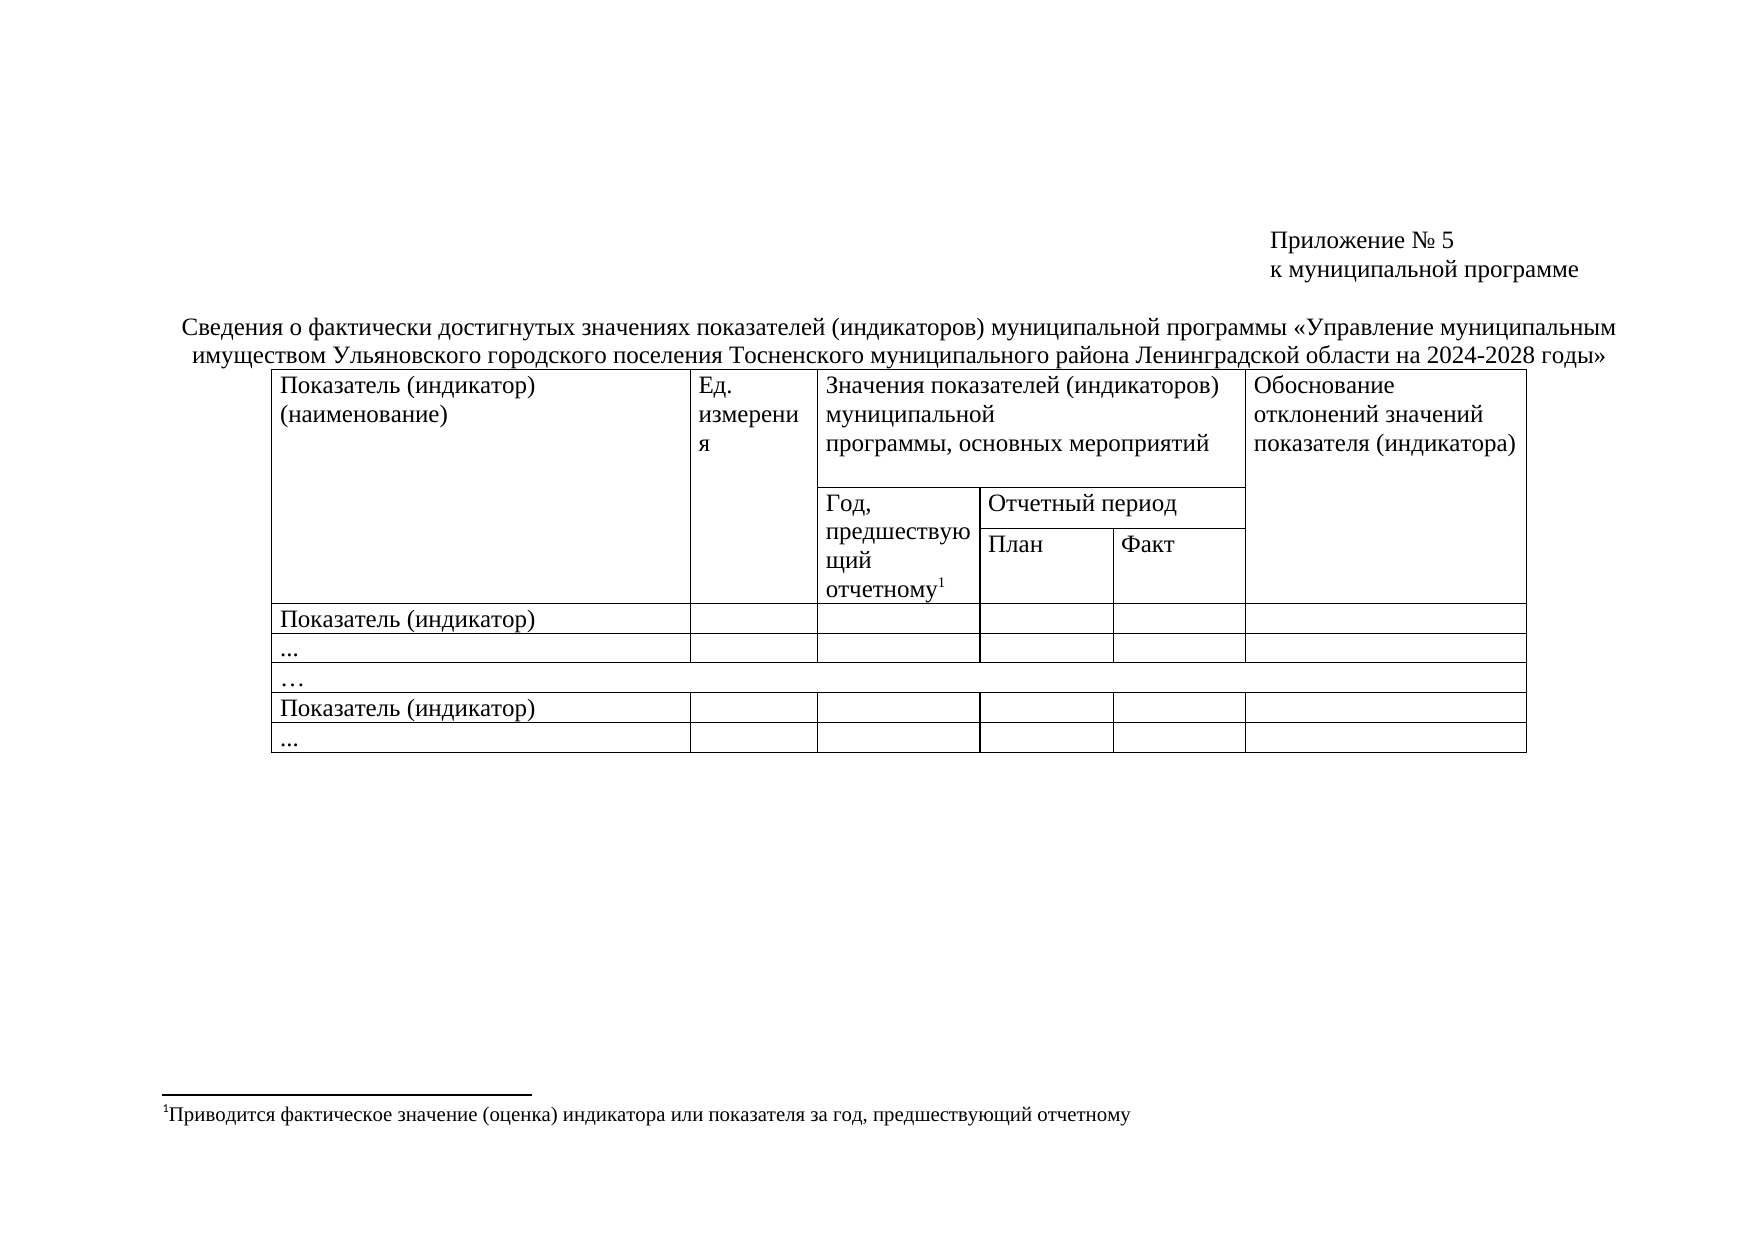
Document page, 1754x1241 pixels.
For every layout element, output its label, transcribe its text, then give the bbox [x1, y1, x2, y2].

table_header Ед. измерения [691, 370, 817, 603]
table_cell [981, 723, 1113, 752]
table_cell [691, 723, 817, 752]
text Приложение № 5 [1270, 225, 1636, 254]
table_cell … [272, 663, 1526, 692]
table_cell [818, 723, 979, 752]
table_cell [691, 693, 817, 722]
table_cell [818, 634, 979, 662]
table_cell [818, 604, 979, 632]
table_cell [1246, 604, 1526, 632]
table_cell [691, 634, 817, 662]
table_cell Показатель (индикатор) [272, 604, 690, 632]
table_cell [1114, 604, 1245, 632]
table_cell [981, 693, 1113, 722]
table_cell ... [272, 634, 690, 662]
table_cell Отчетный период [981, 488, 1245, 528]
text Сведения о фактически достигнутых значениях показателей (индикаторов) муниципальной программы «Управление муниципальным имуществом Ульяновского городского поселения Тосненского муниципального района Ленинградской области на 2024-2028 годы» [162, 312, 1636, 369]
table_header Значения показателей (индикаторов) муниципальной программы, основных мероприятий [818, 370, 1245, 487]
table_cell Показатель (индикатор) [272, 693, 690, 722]
table_cell [1246, 634, 1526, 662]
table_cell [1114, 634, 1245, 662]
table_cell План [981, 529, 1113, 603]
table_header Обоснование отклонений значений показателя (индикатора) [1246, 370, 1526, 603]
table_header Показатель (индикатор) (наименование) [272, 370, 690, 603]
table_cell Факт [1114, 529, 1245, 603]
table_cell [1246, 723, 1526, 752]
table_cell ... [272, 723, 690, 752]
table_cell Год, предшествующий отчетному [818, 488, 979, 603]
text к муниципальной программе [1270, 254, 1636, 283]
table_cell [981, 634, 1113, 662]
table_cell [1246, 693, 1526, 722]
table_cell [981, 604, 1113, 632]
table_cell [691, 604, 817, 632]
table_cell [818, 693, 979, 722]
table_cell [1114, 693, 1245, 722]
table_cell [1114, 723, 1245, 752]
